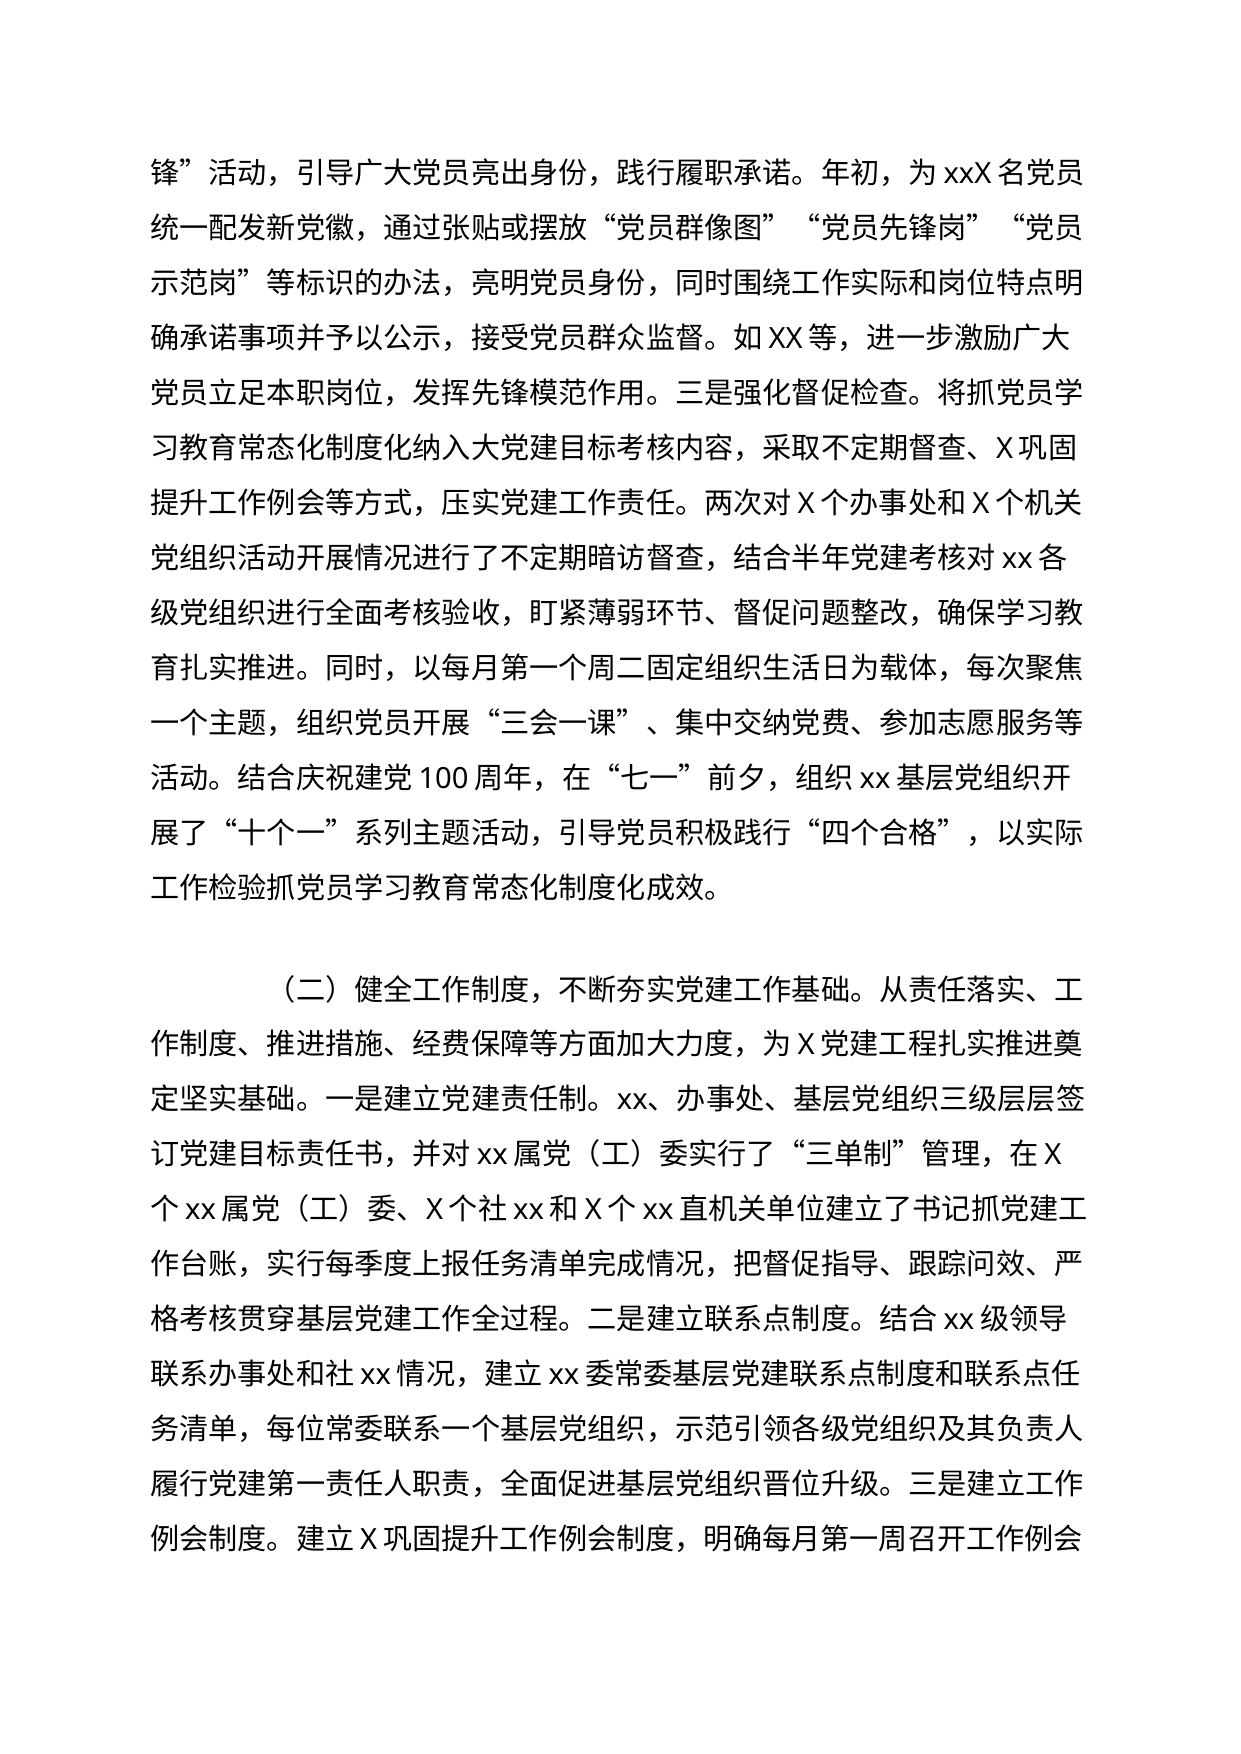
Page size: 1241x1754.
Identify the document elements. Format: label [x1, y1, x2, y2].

text [150, 966, 1090, 1558]
text [150, 150, 1090, 907]
